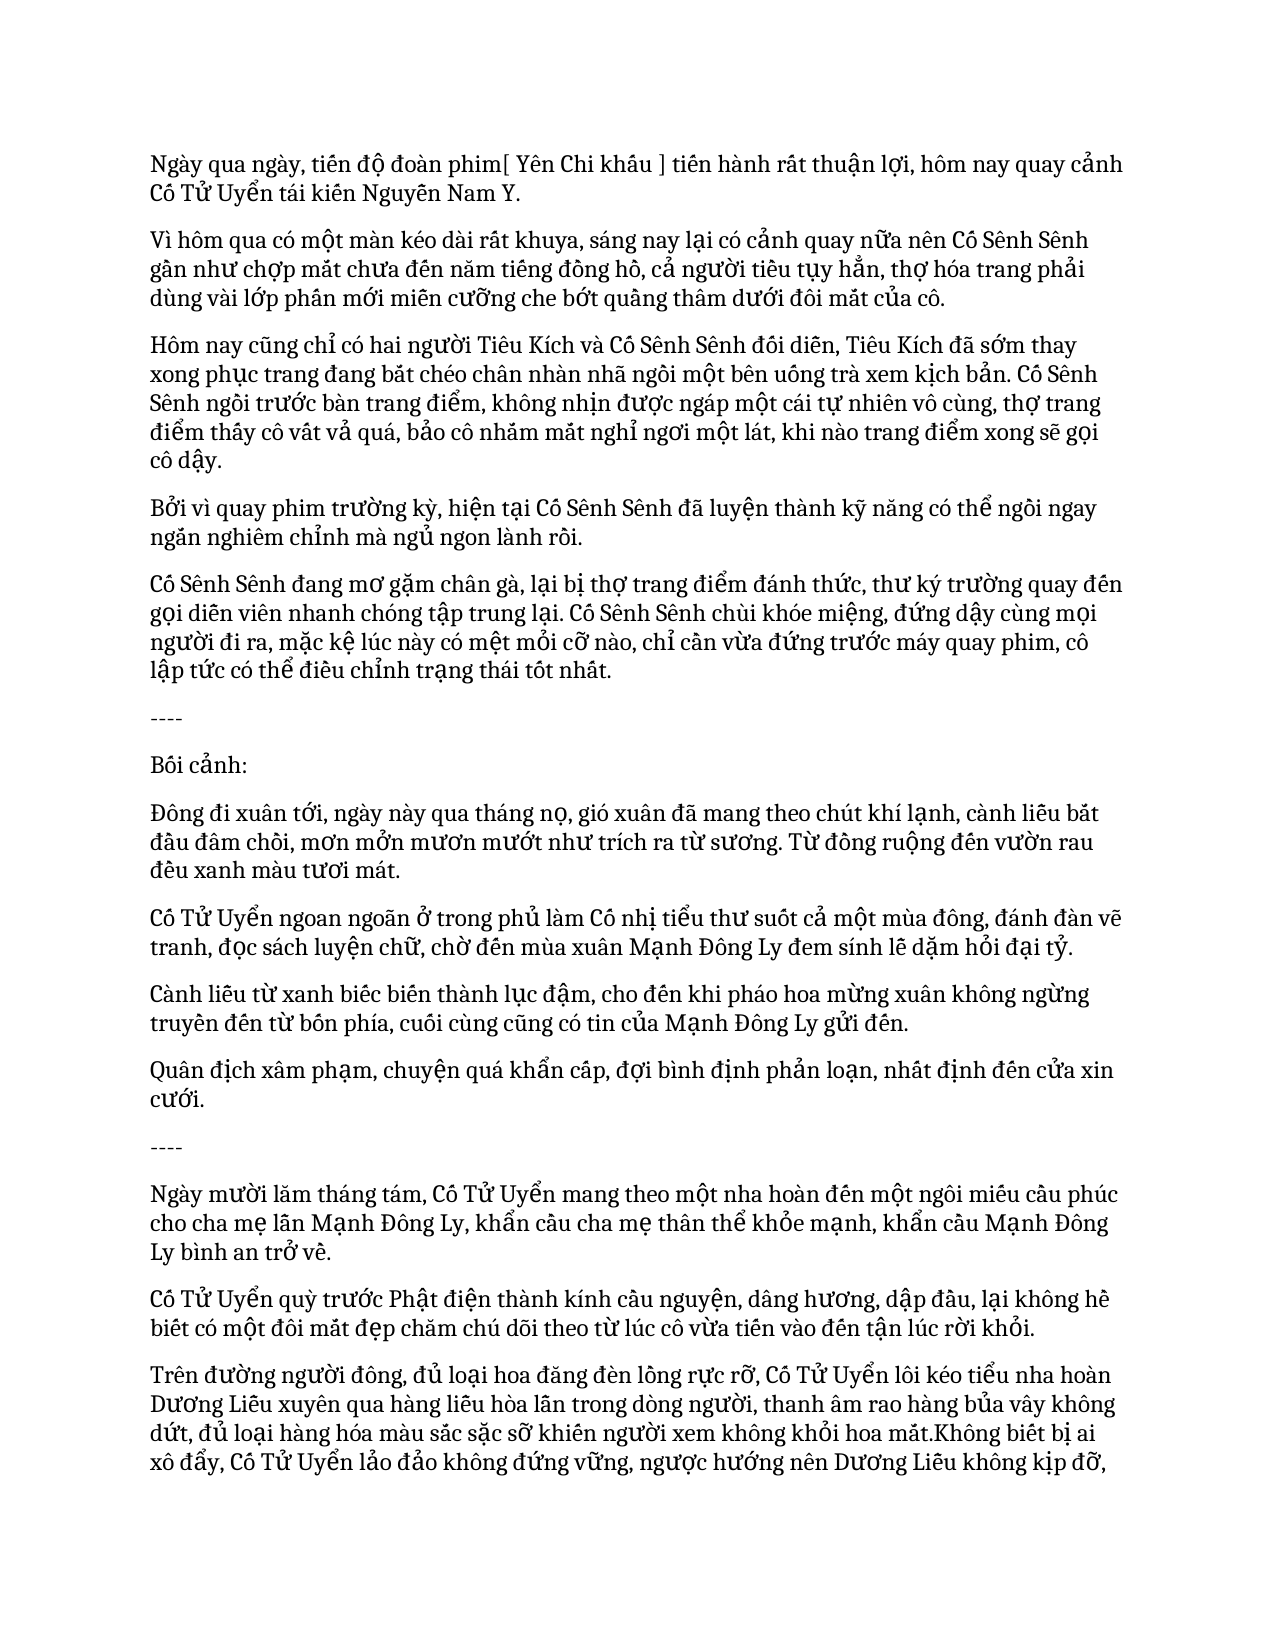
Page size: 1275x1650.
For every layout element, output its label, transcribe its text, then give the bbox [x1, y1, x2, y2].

text Ngày qua ngày, tiến độ đoàn phim[ Yên Chi khấu ] tiến hành rất thuận lợi, hôm nay quay cảnh Cố Tử Uyển tái kiến Nguyễn Nam Y. [150, 150, 1125, 207]
text Vì hôm qua có một màn kéo dài rất khuya, sáng nay lại có cảnh quay nữa nên Cố Sênh Sênh gần như chợp mắt chưa đến năm tiếng đồng hồ, cả người tiều tụy hẳn, thợ hóa trang phải dùng vài lớp phấn mới miễn cưỡng che bớt quầng thâm dưới đôi mắt của cô. [150, 226, 1125, 312]
text Bởi vì quay phim trường kỳ, hiện tại Cố Sênh Sênh đã luyện thành kỹ năng có thể ngồi ngay ngắn nghiêm chỉnh mà ngủ ngon lành rồi. [150, 494, 1125, 551]
text Cố Tử Uyển quỳ trước Phật điện thành kính cầu nguyện, dâng hương, dập đầu, lại không hề biết có một đôi mắt đẹp chăm chú dõi theo từ lúc cô vừa tiến vào đến tận lúc rời khỏi. [150, 1285, 1125, 1342]
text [150, 1361, 1125, 1476]
text Ngày mười lăm tháng tám, Cố Tử Uyển mang theo một nha hoàn đến một ngôi miếu cầu phúc cho cha mẹ lẫn Mạnh Đông Ly, khẩn cầu cha mẹ thân thể khỏe mạnh, khẩn cầu Mạnh Đông Ly bình an trở về. [150, 1180, 1125, 1266]
text Cố Tử Uyển ngoan ngoãn ở trong phủ làm Cố nhị tiểu thư suốt cả một mùa đông, đánh đàn vẽ tranh, đọc sách luyện chữ, chờ đến mùa xuân Mạnh Đông Ly đem sính lễ dặm hỏi đại tỷ. [150, 904, 1125, 961]
text Quân địch xâm phạm, chuyện quá khẩn cấp, đợi bình định phản loạn, nhất định đến cửa xin cưới. [150, 1056, 1125, 1114]
text ---- [150, 1132, 1125, 1161]
text Đông đi xuân tới, ngày này qua tháng nọ, gió xuân đã mang theo chút khí lạnh, cành liễu bắt đầu đâm chồi, mơn mởn mươn mướt như trích ra từ sương. Từ đồng ruộng đến vườn rau đều xanh màu tươi mát. [150, 799, 1125, 885]
text Cố Sênh Sênh đang mơ gặm chân gà, lại bị thợ trang điểm đánh thức, thư ký trường quay đến gọi diễn viên nhanh chóng tập trung lại. Cố Sênh Sênh chùi khóe miệng, đứng dậy cùng mọi người đi ra, mặc kệ lúc này có mệt mỏi cỡ nào, chỉ cần vừa đứng trước máy quay phim, cô lập tức có thể điều chỉnh trạng thái tốt nhất. [150, 570, 1125, 685]
text Hôm nay cũng chỉ có hai người Tiêu Kích và Cố Sênh Sênh đối diễn, Tiêu Kích đã sớm thay xong phục trang đang bắt chéo chân nhàn nhã ngồi một bên uống trà xem kịch bản. Cố Sênh Sênh ngồi trước bàn trang điểm, không nhịn được ngáp một cái tự nhiên vô cùng, thợ trang điểm thấy cô vất vả quá, bảo cô nhắm mắt nghỉ ngơi một lát, khi nào trang điểm xong sẽ gọi cô dậy. [150, 331, 1125, 475]
text ---- [150, 704, 1125, 732]
text Bối cảnh: [150, 751, 1125, 780]
text Cành liễu từ xanh biếc biến thành lục đậm, cho đến khi pháo hoa mừng xuân không ngừng truyền đến từ bốn phía, cuối cùng cũng có tin của Mạnh Đông Ly gửi đến. [150, 980, 1125, 1037]
